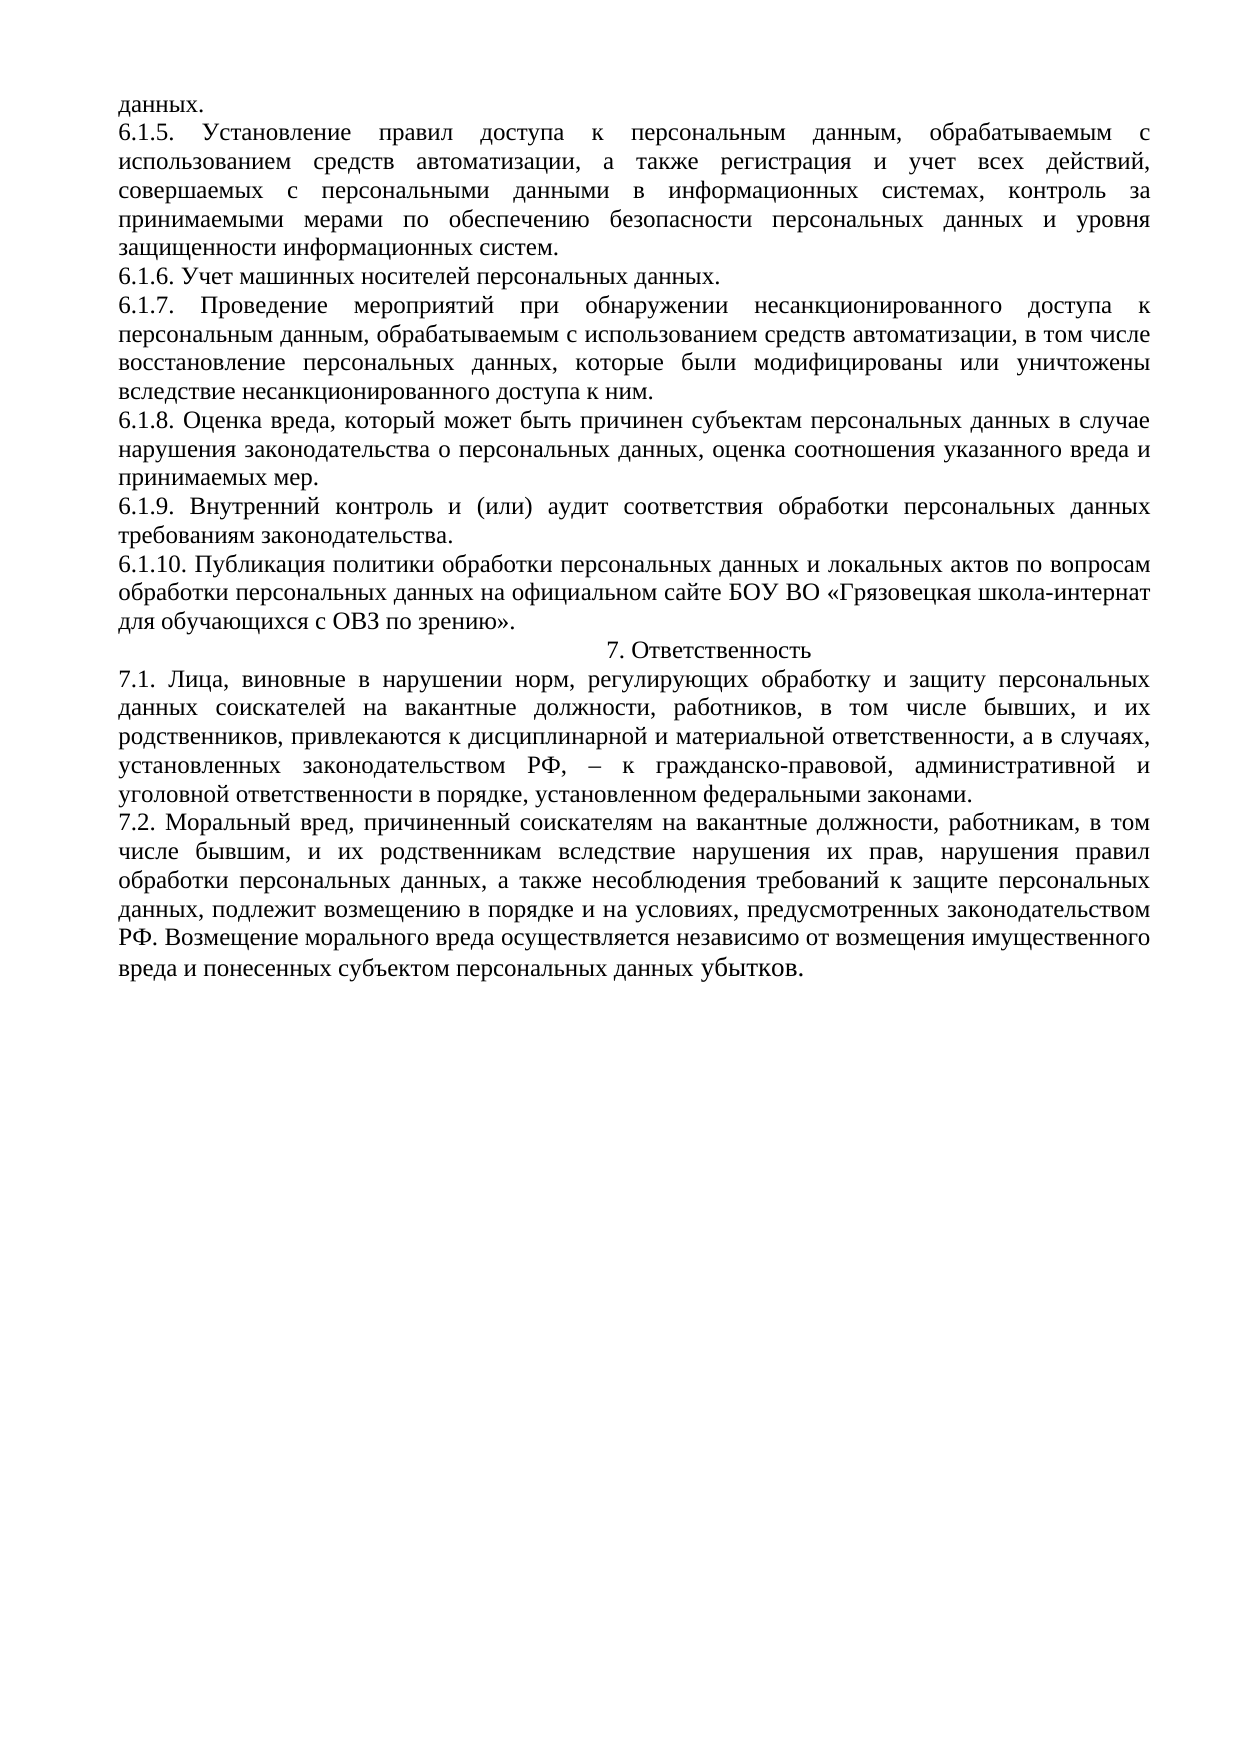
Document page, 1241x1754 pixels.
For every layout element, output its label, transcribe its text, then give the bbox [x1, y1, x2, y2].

subtitle 7. Ответственность [266, 635, 1152, 664]
subtitle 6.1.6. Учет машинных носителей персональных данных. [118, 261, 1152, 290]
subtitle 6.1.10. Публикация политики обработки персональных данных и локальных актов по вопросам обработки персональных данных на официальном сайте БОУ ВО «Грязовецкая школа-интернат для обучающихся с ОВЗ по зрению». [118, 549, 1152, 635]
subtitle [118, 89, 1152, 117]
subtitle 6.1.9. Внутренний контроль и (или) аудит соответствия обработки персональных данных требованиям законодательства. [118, 491, 1152, 549]
subtitle 6.1.5. Установление правил доступа к персональным данным, обрабатываемым с использованием средств автоматизации, а также регистрация и учет всех действий, совершаемых с персональными данными в информационных системах, контроль за принимаемыми мерами по обеспечению безопасности персональных данных и уровня защищенности информационных систем. [118, 117, 1152, 261]
subtitle 6.1.7. Проведение мероприятий при обнаружении несанкционированного доступа к персональным данным, обрабатываемым с использованием средств автоматизации, в том числе восстановление персональных данных, которые были модифицированы или уничтожены вследствие несанкционированного доступа к ним. [118, 290, 1152, 405]
subtitle 7.2. Моральный вред, причиненный соискателям на вакантные должности, работникам, в том числе бывшим, и их родственникам вследствие нарушения их прав, нарушения правил обработки персональных данных, а также несоблюдения требований к защите персональных данных, подлежит возмещению в порядке и на условиях, предусмотренных законодательством РФ. Возмещение морального вреда осуществляется независимо от возмещения имущественного вреда и понесенных субъектом персональных данных убытков. [118, 807, 1152, 982]
subtitle 7.1. Лица, виновные в нарушении норм, регулирующих обработку и защиту персональных данных соискателей на вакантные должности, работников, в том числе бывших, и их родственников, привлекаются к дисциплинарной и материальной ответственности, а в случаях, установленных законодательством РФ, – к гражданско-правовой, административной и уголовной ответственности в порядке, установленном федеральными законами. [118, 664, 1152, 807]
subtitle 6.1.8. Оценка вреда, который может быть причинен субъектам персональных данных в случае нарушения законодательства о персональных данных, оценка соотношения указанного вреда и принимаемых мер. [118, 405, 1152, 491]
